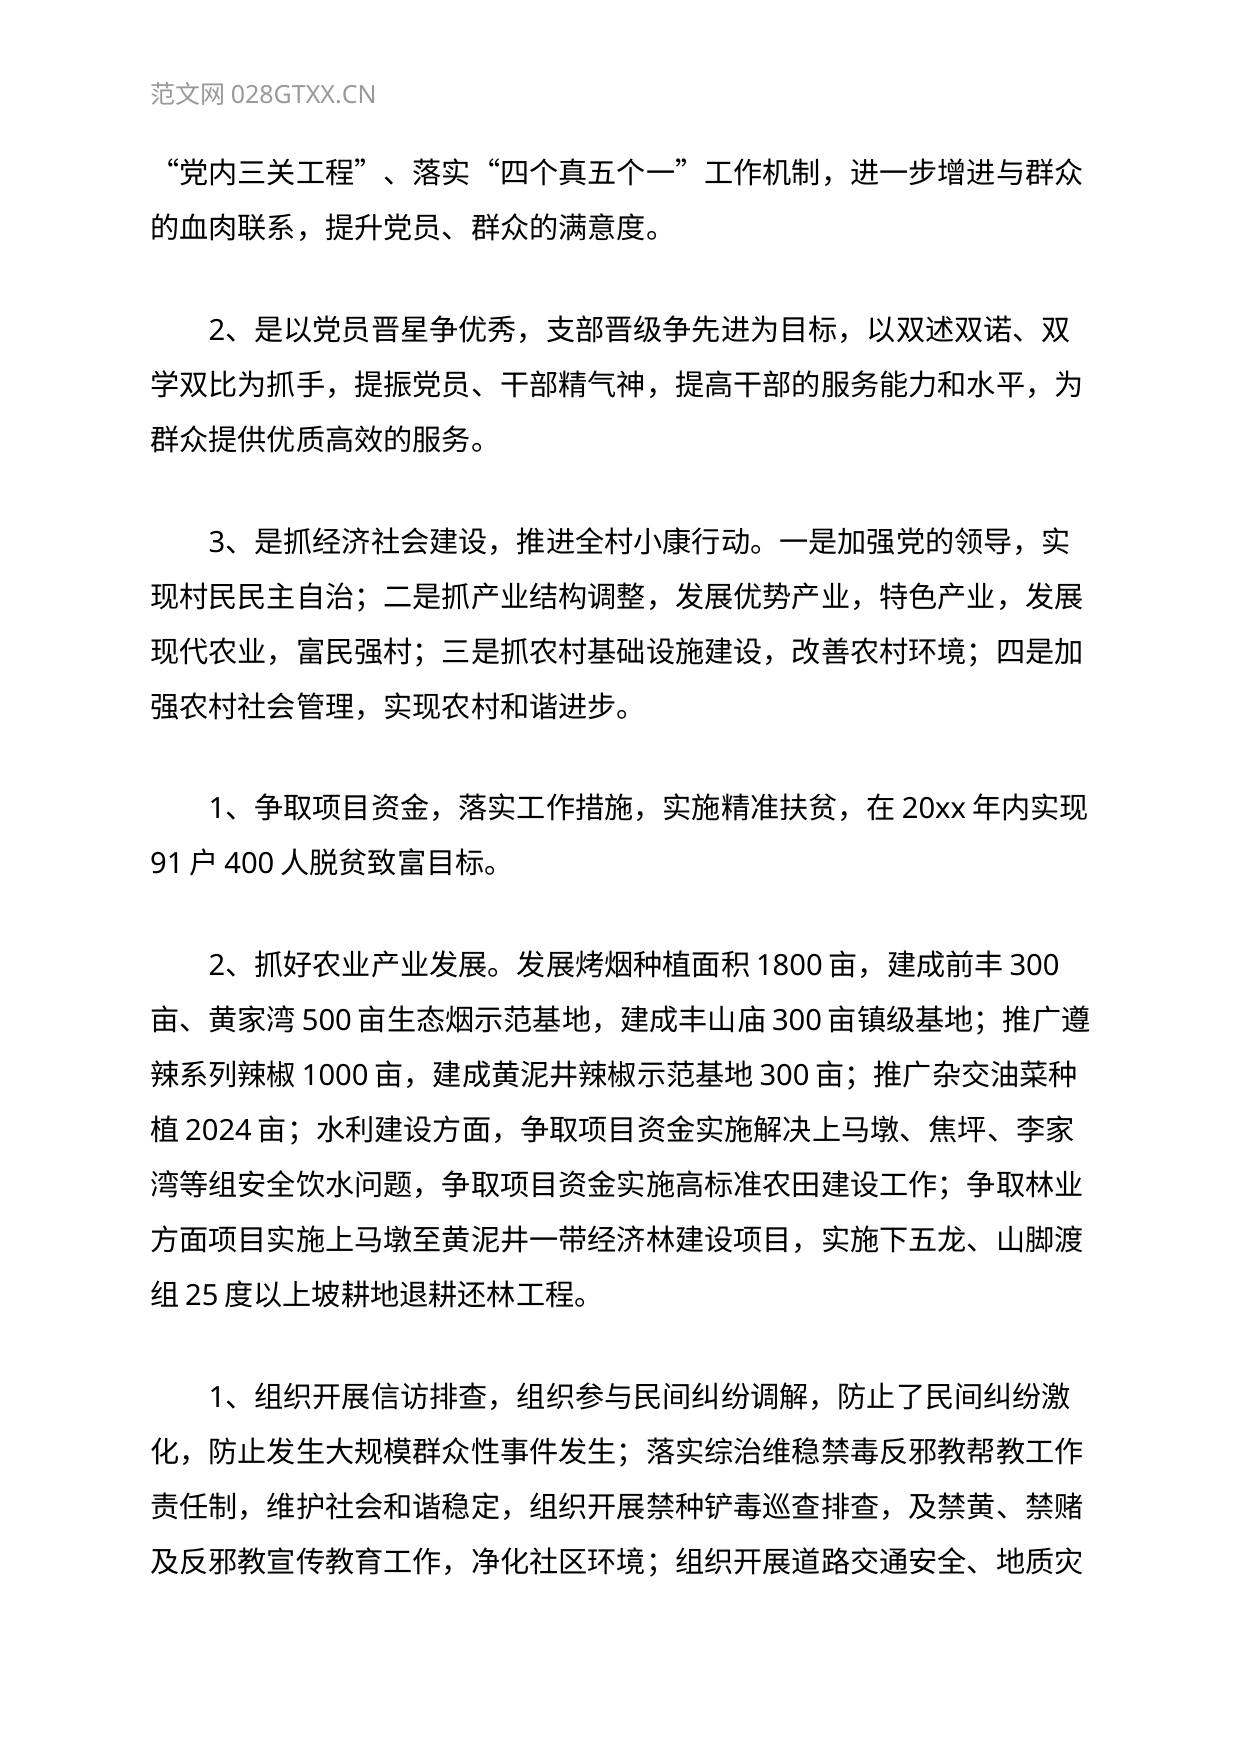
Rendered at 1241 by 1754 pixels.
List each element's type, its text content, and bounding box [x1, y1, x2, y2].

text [150, 1374, 1090, 1581]
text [150, 150, 1090, 247]
text 2、抓好农业产业发展。发展烤烟种植面积1800亩，建成前丰300亩、黄家湾500亩生态烟示范基地，建成丰山庙300亩镇级基地；推广遵辣系列辣椒1000亩，建成黄泥井辣椒示范基地300亩；推广杂交油菜种植2024亩；水利建设方面，争取项目资金实施解决上马墩、焦坪、李家湾等组安全饮水问题，争取项目资金实施高标准农田建设工作；争取林业方面项目实施上马墩至黄泥井一带经济林建设项目，实施下五龙、山脚渡组25度以上坡耕地退耕还林工程。 [150, 942, 1090, 1314]
text 3、是抓经济社会建设，推进全村小康行动。一是加强党的领导，实现村民民主自治；二是抓产业结构调整，发展优势产业，特色产业，发展现代农业，富民强村；三是抓农村基础设施建设，改善农村环境；四是加强农村社会管理，实现农村和谐进步。 [150, 518, 1090, 725]
text 2、是以党员晋星争优秀，支部晋级争先进为目标，以双述双诺、双学双比为抓手，提振党员、干部精气神，提高干部的服务能力和水平，为群众提供优质高效的服务。 [150, 307, 1090, 459]
text 1、争取项目资金，落实工作措施，实施精准扶贫，在20xx年内实现91户400人脱贫致富目标。 [150, 785, 1090, 882]
